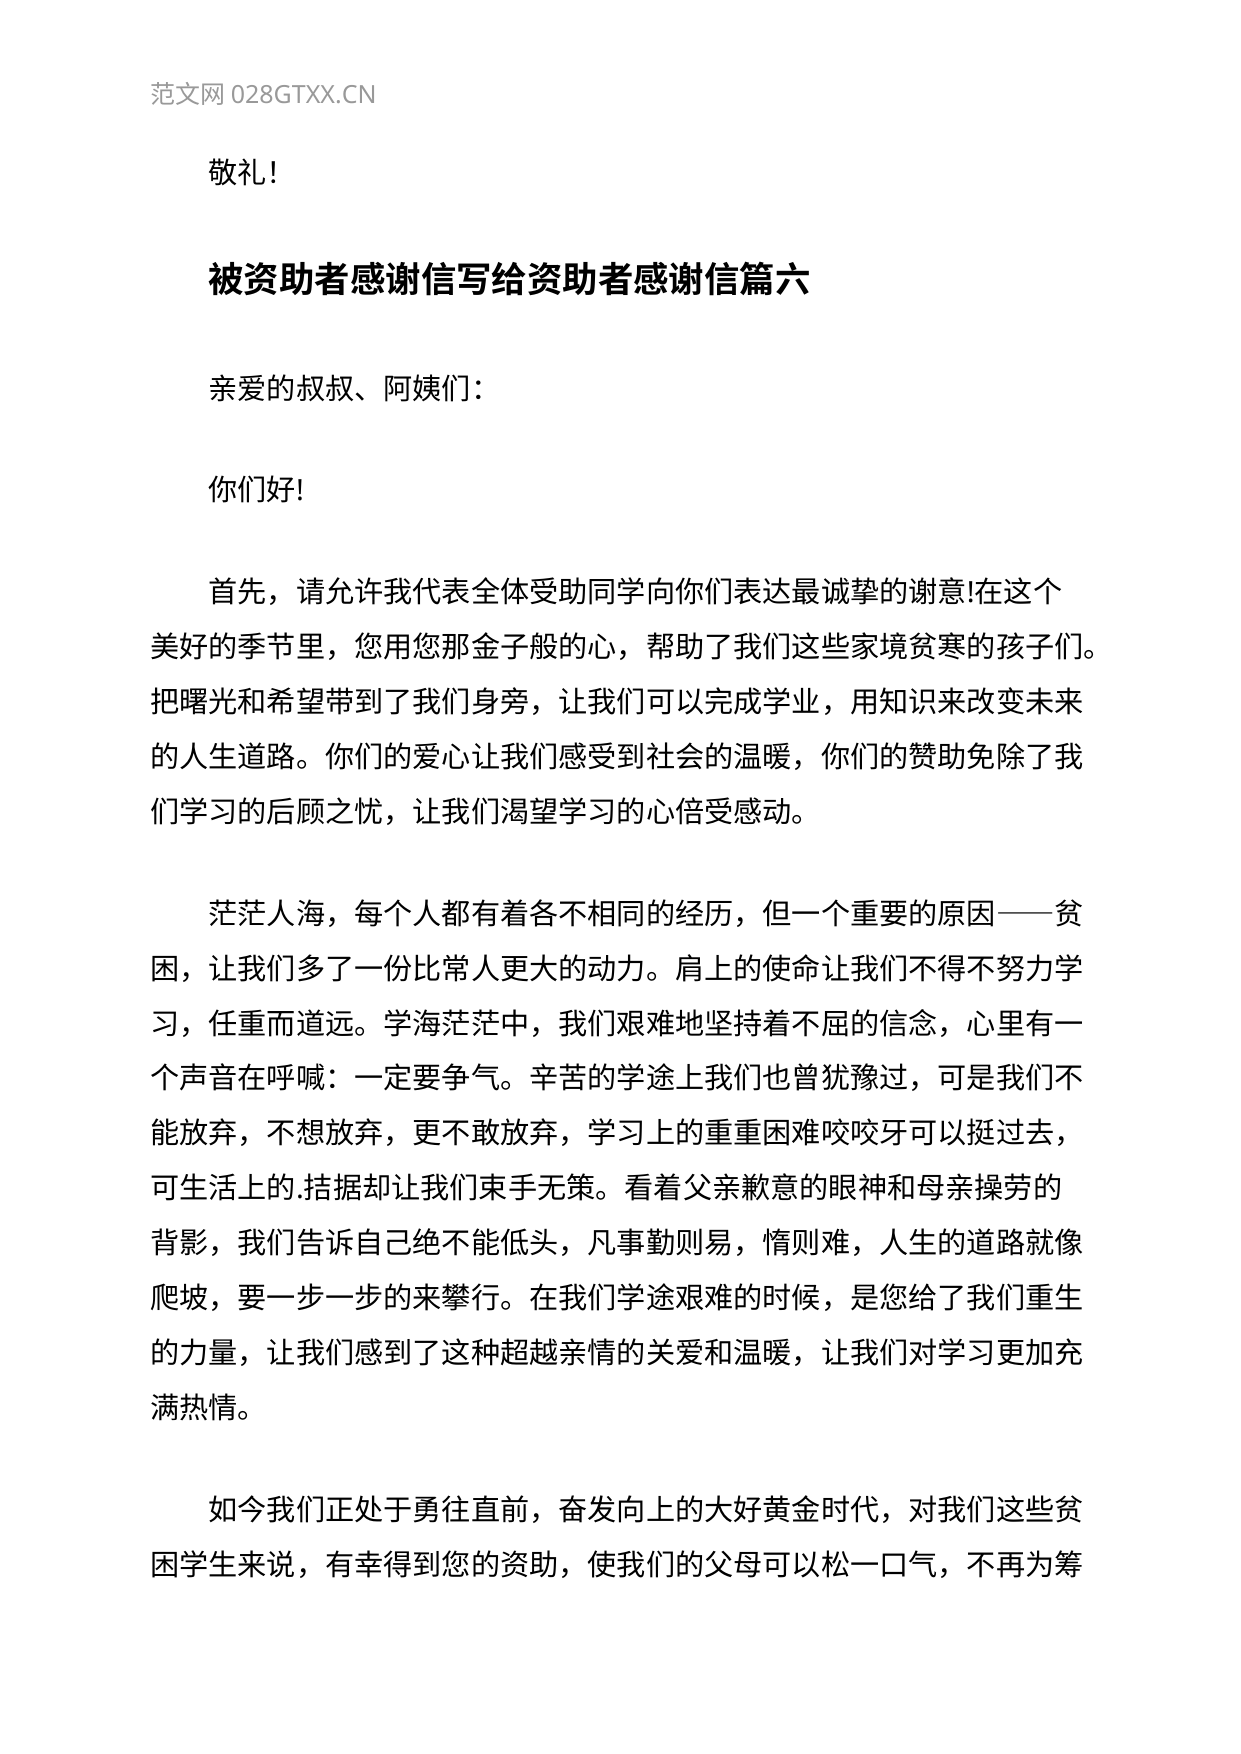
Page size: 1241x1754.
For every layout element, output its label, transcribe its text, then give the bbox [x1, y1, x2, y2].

text 首先，请允许我代表全体受助同学向你们表达最诚挚的谢意!在这个美好的季节里，您用您那金子般的心，帮助了我们这些家境贫寒的孩子们。把曙光和希望带到了我们身旁，让我们可以完成学业，用知识来改变未来的人生道路。你们的爱心让我们感受到社会的温暖，你们的赞助免除了我们学习的后顾之忧，让我们渴望学习的心倍受感动。 [150, 569, 1090, 831]
text 被资助者感谢信写给资助者感谢信篇六 [150, 252, 1090, 303]
text 亲爱的叔叔、阿姨们： [150, 365, 1090, 407]
text 你们好! [150, 467, 1090, 509]
text 茫茫人海，每个人都有着各不相同的经历，但一个重要的原因——贫困，让我们多了一份比常人更大的动力。肩上的使命让我们不得不努力学习，任重而道远。学海茫茫中，我们艰难地坚持着不屈的信念，心里有一个声音在呼喊：一定要争气。辛苦的学途上我们也曾犹豫过，可是我们不能放弃，不想放弃，更不敢放弃，学习上的重重困难咬咬牙可以挺过去，可生活上的.拮据却让我们束手无策。看着父亲歉意的眼神和母亲操劳的背影，我们告诉自己绝不能低头，凡事勤则易，惰则难，人生的道路就像爬坡，要一步一步的来攀行。在我们学途艰难的时候，是您给了我们重生的力量，让我们感到了这种超越亲情的关爱和温暖，让我们对学习更加充满热情。 [150, 890, 1090, 1427]
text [150, 1486, 1090, 1583]
text 敬礼！ [150, 150, 1090, 192]
